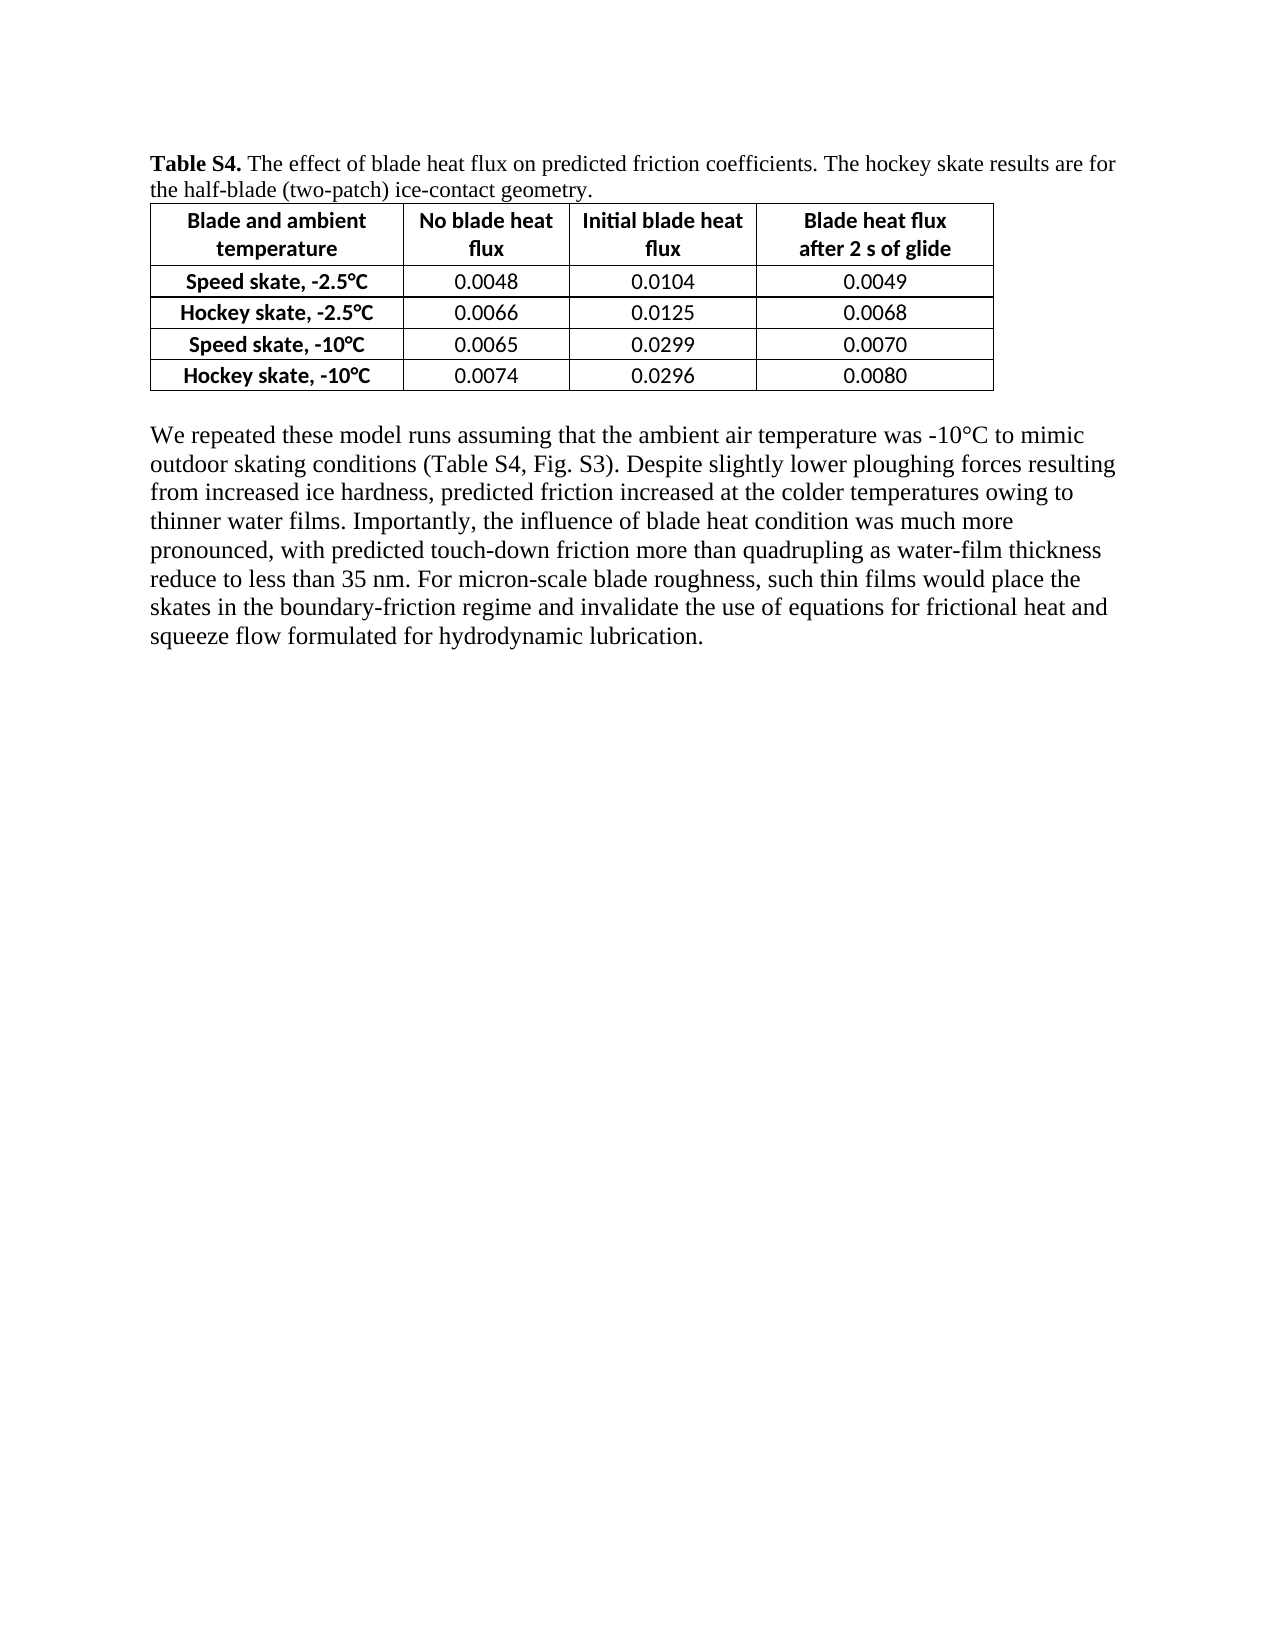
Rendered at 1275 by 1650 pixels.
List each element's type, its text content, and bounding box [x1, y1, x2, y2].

table_cell 0.0070 [757, 329, 993, 359]
table_header Initial blade heat flux [570, 204, 756, 265]
table_cell 0.0066 [404, 298, 569, 328]
table_cell 0.0080 [757, 360, 993, 390]
table_cell 0.0065 [404, 329, 569, 359]
table_cell Hockey skate, -10°C [151, 360, 403, 390]
table_cell 0.0299 [570, 329, 756, 359]
table_cell 0.0074 [404, 360, 569, 390]
table_cell 0.0104 [570, 266, 756, 296]
table_header No blade heat flux [404, 204, 569, 265]
table_cell 0.0049 [757, 266, 993, 296]
table_header Blade heat flux after 2 s of glide [757, 204, 993, 265]
text We repeated these model runs assuming that the ambient air temperature was -10°C to mimic outdoor skating conditions (Table S4, Fig. S3). Despite slightly lower ploughing forces resulting from increased ice hardness, predicted friction increased at the colder temperatures owing to thinner water films. Importantly, the influence of blade heat condition was much more pronounced, with predicted touch-down friction more than quadrupling as water-film thickness reduce to less than 35 nm. For micron-scale blade roughness, such thin films would place the skates in the boundary-friction regime and invalidate the use of equations for frictional heat and squeeze flow formulated for hydrodynamic lubrication. [150, 420, 1125, 650]
table_cell 0.0125 [570, 298, 756, 328]
table_cell 0.0068 [757, 298, 993, 328]
table_cell Hockey skate, -2.5°C [151, 298, 403, 328]
text Table S4. The effect of blade heat flux on predicted friction coefficients. The hockey skate results are for the half-blade (two-patch) ice-contact geometry. [150, 150, 1125, 203]
table_header Blade and ambient temperature [151, 204, 403, 265]
table_cell Speed skate, -10°C [151, 329, 403, 359]
table_cell 0.0048 [404, 266, 569, 296]
table_cell 0.0296 [570, 360, 756, 390]
table_cell Speed skate, -2.5°C [151, 266, 403, 296]
